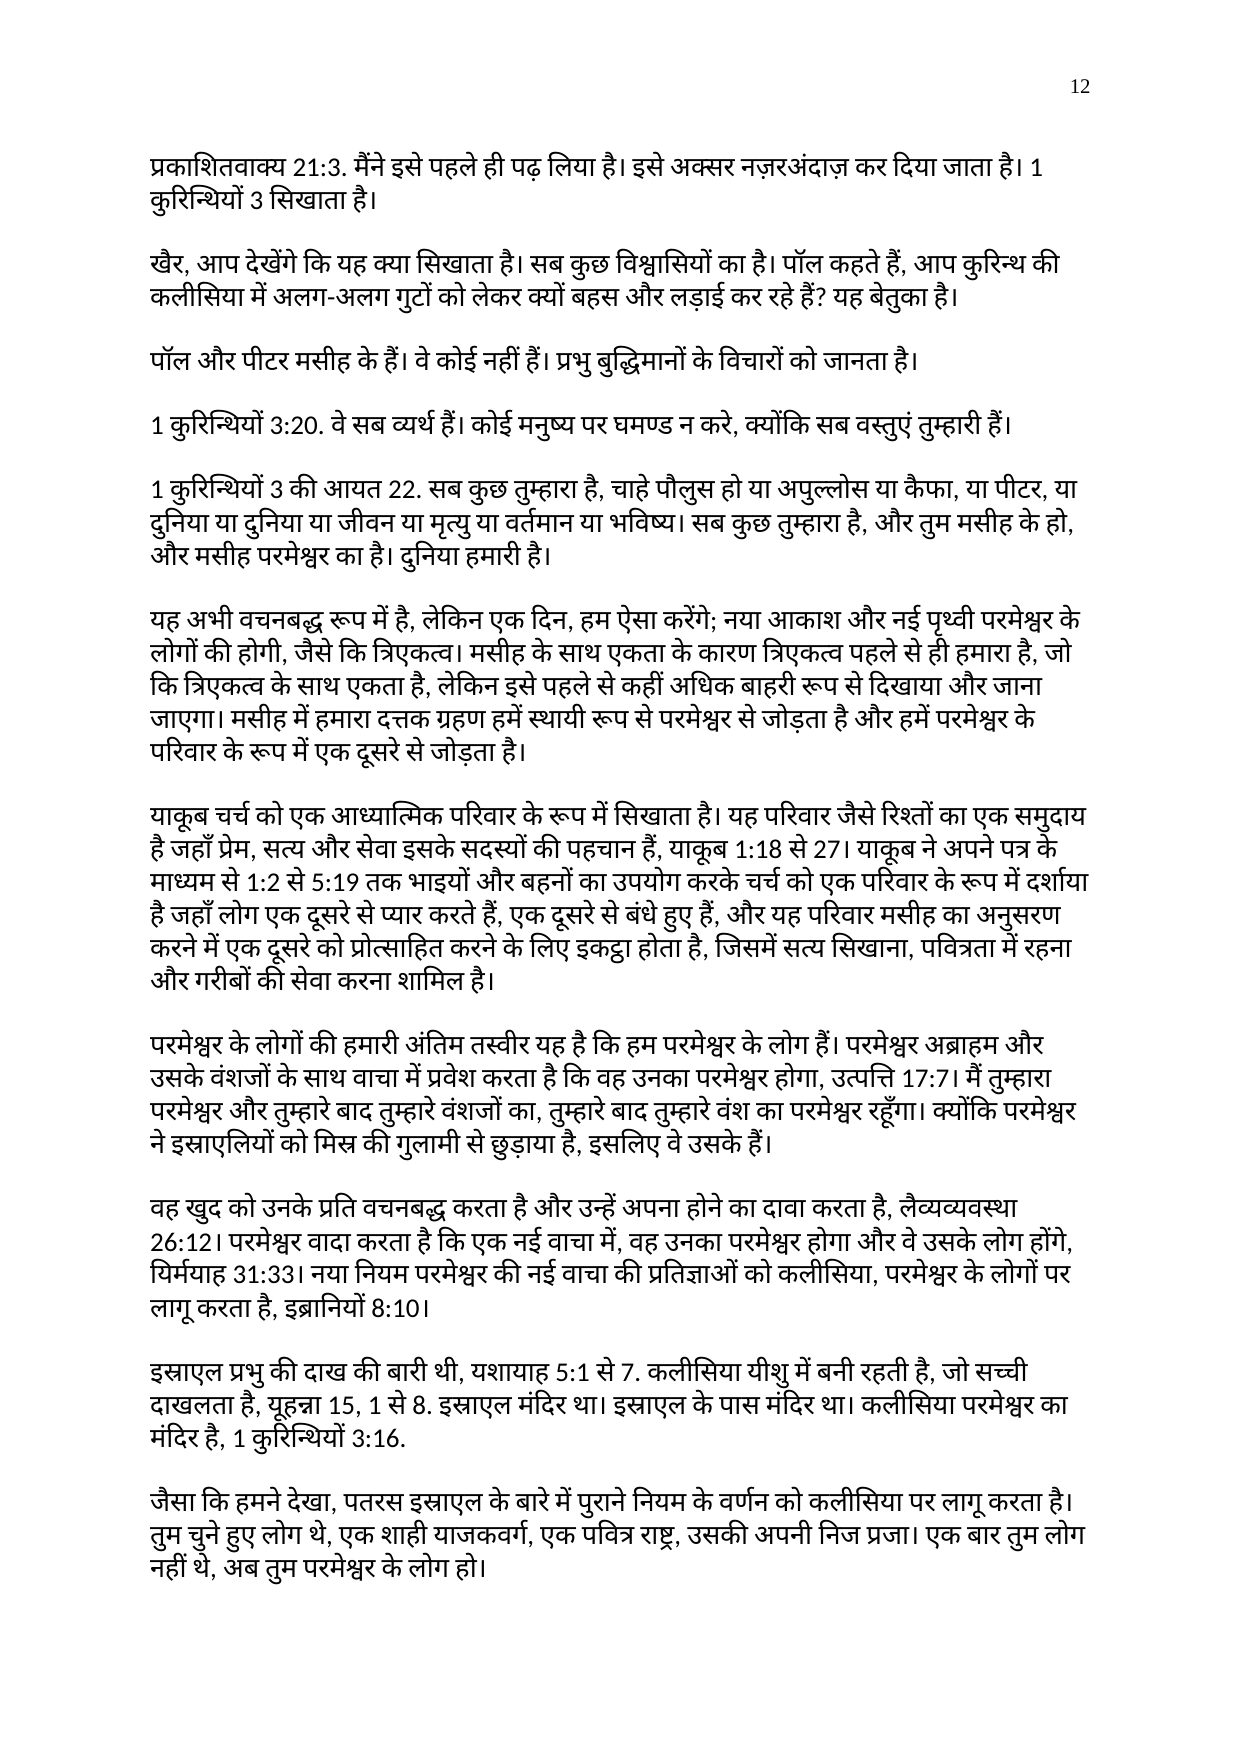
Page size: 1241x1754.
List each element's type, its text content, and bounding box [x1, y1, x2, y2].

text वह खुद को उनके प्रति वचनबद्ध करता है और उन्हें अपना होने का दावा करता है, लैव्यव्यवस्था 26:12। परमेश्वर वादा करता है कि एक नई वाचा में, वह उनका परमेश्वर होगा और वे उसके लोग होंगे, यिर्मयाह 31:33। नया नियम परमेश्वर की नई वाचा की प्रतिज्ञाओं को कलीसिया, परमेश्वर के लोगों पर लागू करता है, इब्रानियों 8:10। [150, 1192, 1090, 1324]
text इस्राएल प्रभु की दाख की बारी थी, यशायाह 5:1 से 7. कलीसिया यीशु में बनी रहती है, जो सच्ची दाखलता है, यूहन्ना 15, 1 से 8. इस्राएल मंदिर था। इस्राएल के पास मंदिर था। कलीसिया परमेश्वर का मंदिर है, 1 कुरिन्थियों 3:16. [150, 1355, 1090, 1454]
text यह अभी वचनबद्ध रूप में है, लेकिन एक दिन, हम ऐसा करेंगे; नया आकाश और नई पृथ्वी परमेश्वर के लोगों की होगी, जैसे कि त्रिएकत्व। मसीह के साथ एकता के कारण त्रिएकत्व पहले से ही हमारा है, जो कि त्रिएकत्व के साथ एकता है, लेकिन इसे पहले से कहीं अधिक बाहरी रूप से दिखाया और जाना जाएगा। मसीह में हमारा दत्तक ग्रहण हमें स्थायी रूप से परमेश्वर से जोड़ता है और हमें परमेश्वर के परिवार के रूप में एक दूसरे से जोड़ता है। [150, 603, 1090, 768]
text परमेश्वर के लोगों की हमारी अंतिम तस्वीर यह है कि हम परमेश्वर के लोग हैं। परमेश्वर अब्राहम और उसके वंशजों के साथ वाचा में प्रवेश करता है कि वह उनका परमेश्वर होगा, उत्पत्ति 17:7। मैं तुम्हारा परमेश्वर और तुम्हारे बाद तुम्हारे वंशजों का, तुम्हारे बाद तुम्हारे वंश का परमेश्वर रहूँगा। क्योंकि परमेश्वर ने इस्राएलियों को मिस्र की गुलामी से छुड़ाया है, इसलिए वे उसके हैं। [150, 1028, 1090, 1161]
text पॉल और पीटर मसीह के हैं। वे कोई नहीं हैं। प्रभु बुद्धिमानों के विचारों को जानता है। [150, 344, 1090, 377]
text 1 कुरिन्थियों 3:20. वे सब व्यर्थ हैं। कोई मनुष्य पर घमण्ड न करे, क्योंकि सब वस्तुएं तुम्हारी हैं। [150, 408, 1090, 442]
text जैसा कि हमने देखा, पतरस इस्राएल के बारे में पुराने नियम के वर्णन को कलीसिया पर लागू करता है। तुम चुने हुए लोग थे, एक शाही याजकवर्ग, एक पवित्र राष्ट्र, उसकी अपनी निज प्रजा। एक बार तुम लोग नहीं थे, अब तुम परमेश्वर के लोग हो। [150, 1485, 1090, 1584]
text प्रकाशितवाक्य 21:3. मैंने इसे पहले ही पढ़ लिया है। इसे अक्सर नज़रअंदाज़ कर दिया जाता है। 1 कुरिन्थियों 3 सिखाता है। [150, 150, 1090, 216]
text याकूब चर्च को एक आध्यात्मिक परिवार के रूप में सिखाता है। यह परिवार जैसे रिश्तों का एक समुदाय है जहाँ प्रेम, सत्य और सेवा इसके सदस्यों की पहचान हैं, याकूब 1:18 से 27। याकूब ने अपने पत्र के माध्यम से 1:2 से 5:19 तक भाइयों और बहनों का उपयोग करके चर्च को एक परिवार के रूप में दर्शाया है जहाँ लोग एक दूसरे से प्यार करते हैं, एक दूसरे से बंधे हुए हैं, और यह परिवार मसीह का अनुसरण करने में एक दूसरे को प्रोत्साहित करने के लिए इकट्ठा होता है, जिसमें सत्य सिखाना, पवित्रता में रहना और गरीबों की सेवा करना शामिल है। [150, 799, 1090, 997]
text 1 कुरिन्थियों 3 की आयत 22. सब कुछ तुम्हारा है, चाहे पौलुस हो या अपुल्लोस या कैफा, या पीटर, या दुनिया या दुनिया या जीवन या मृत्यु या वर्तमान या भविष्य। सब कुछ तुम्हारा है, और तुम मसीह के हो, और मसीह परमेश्वर का है। दुनिया हमारी है। [150, 473, 1090, 572]
text खैर, आप देखेंगे कि यह क्या सिखाता है। सब कुछ विश्वासियों का है। पॉल कहते हैं, आप कुरिन्थ की कलीसिया में अलग-अलग गुटों को लेकर क्यों बहस और लड़ाई कर रहे हैं? यह बेतुका है। [150, 247, 1090, 313]
